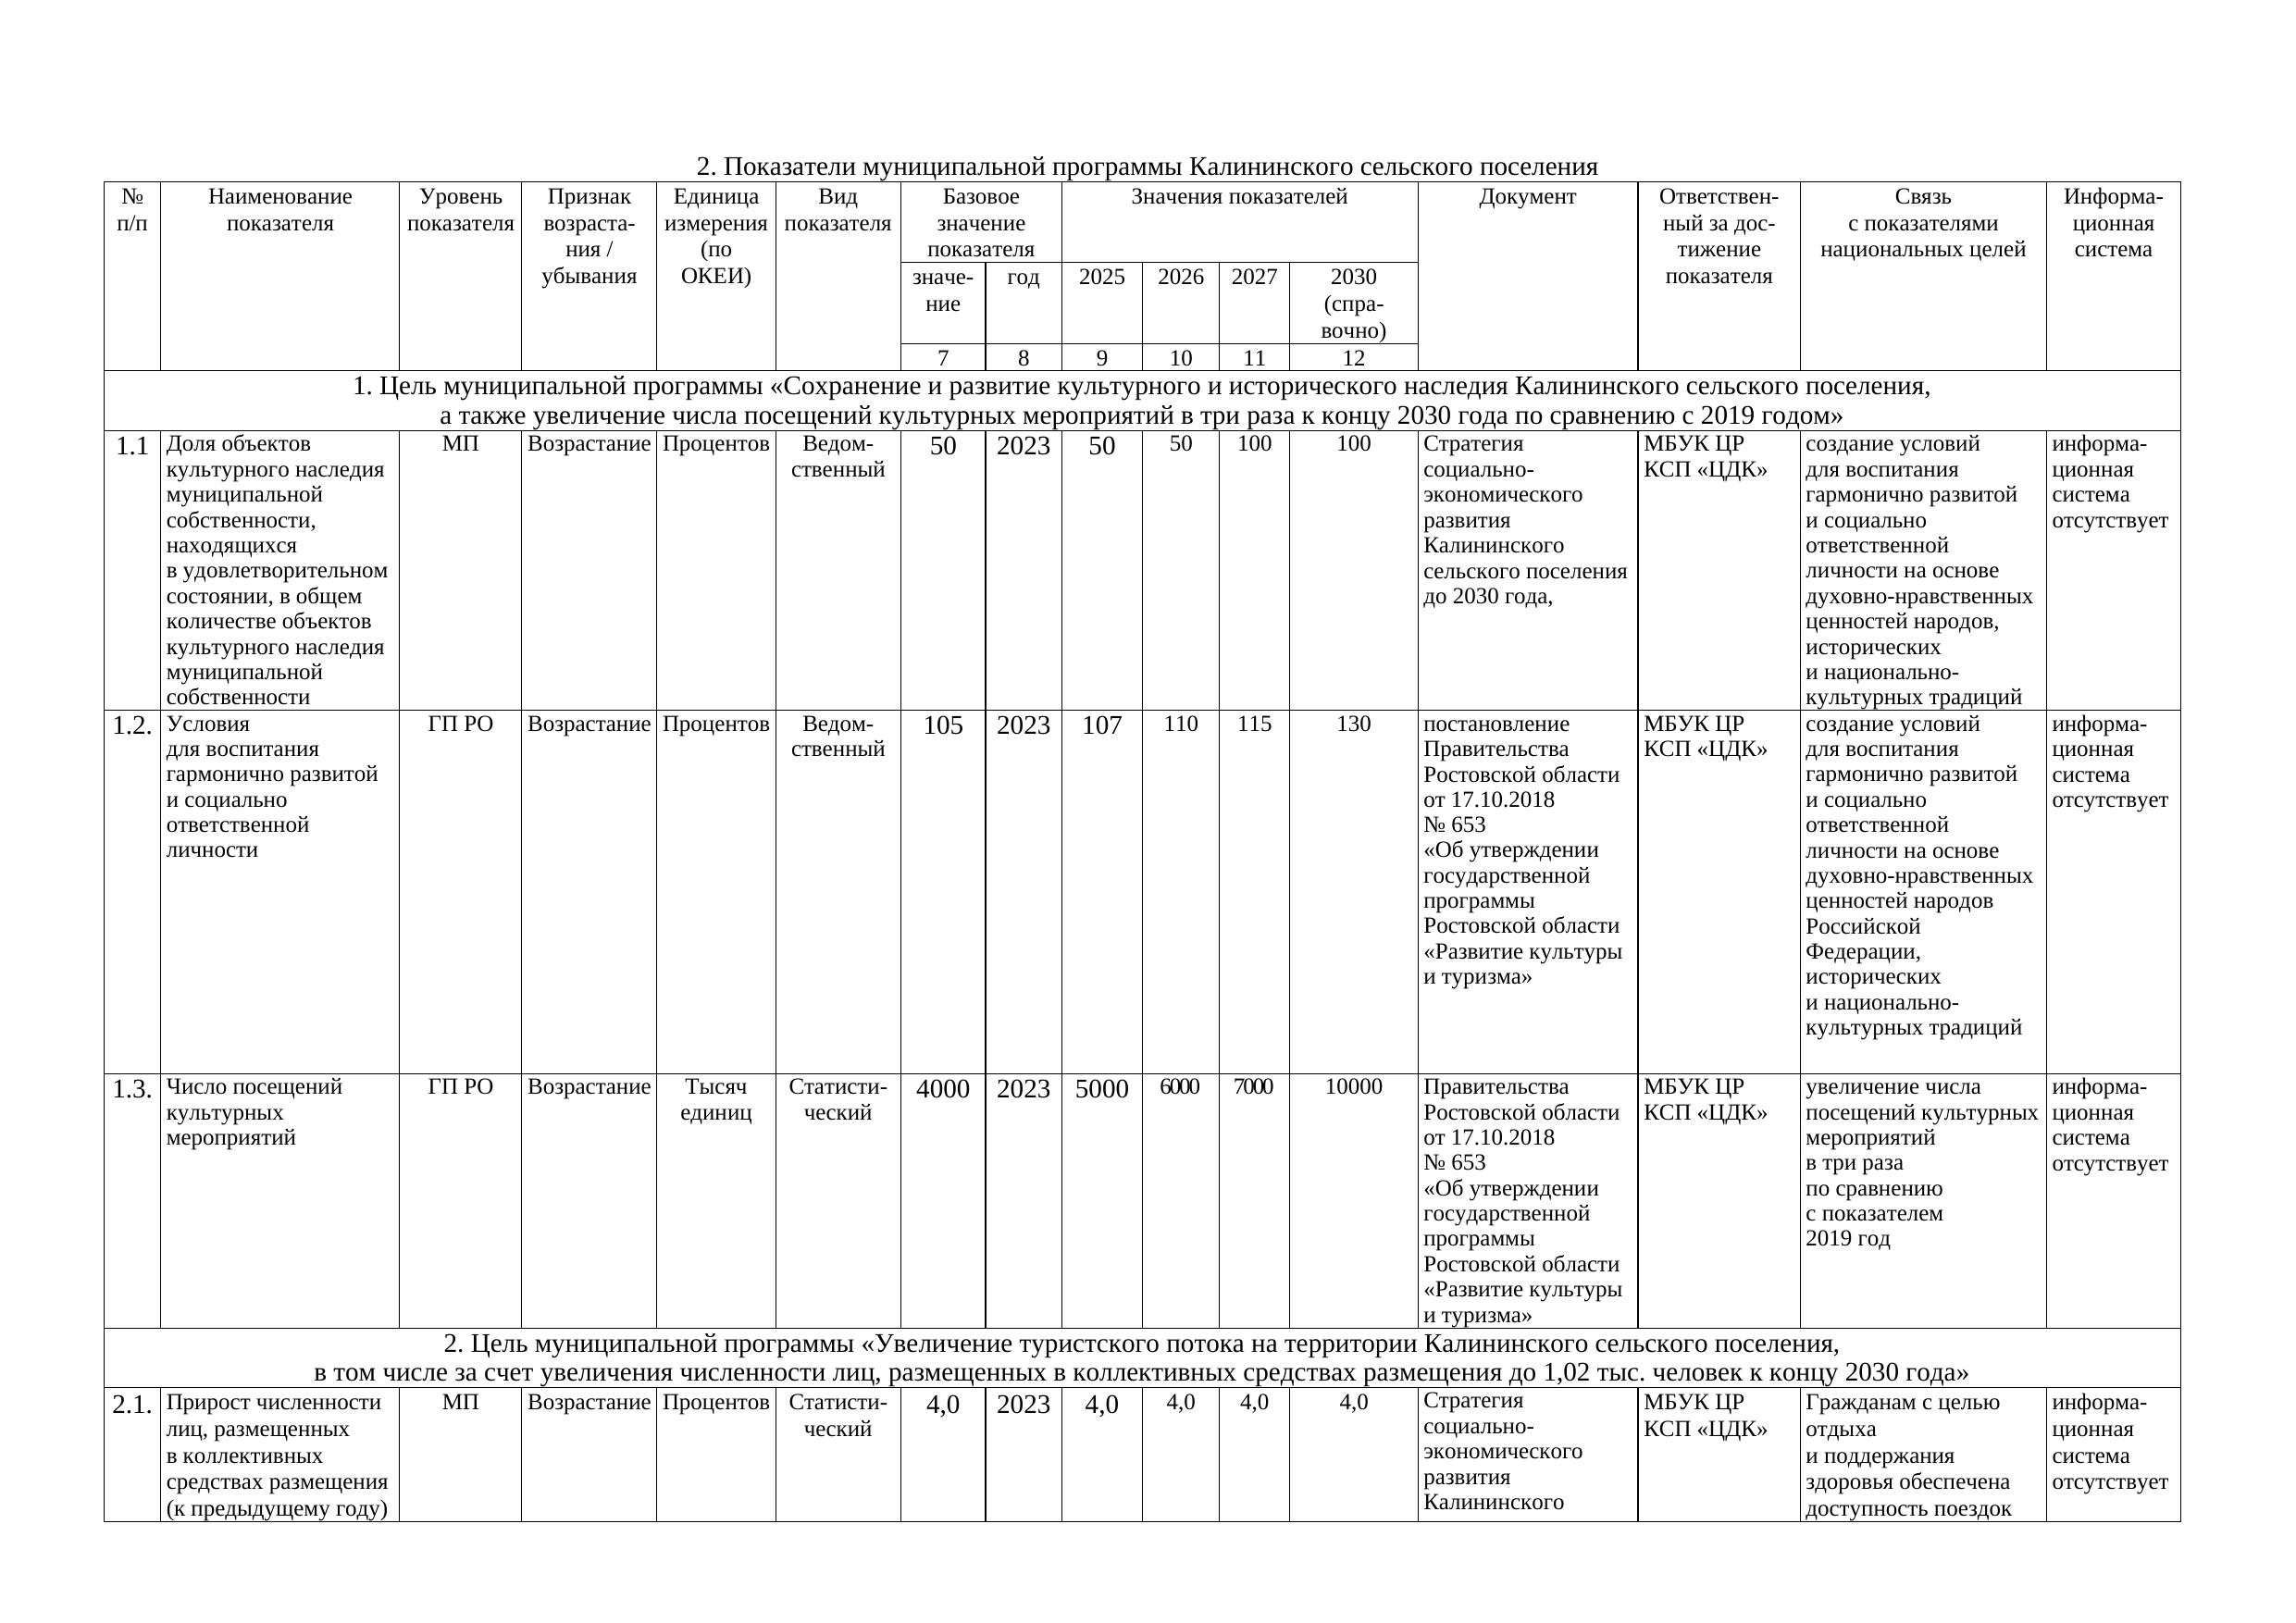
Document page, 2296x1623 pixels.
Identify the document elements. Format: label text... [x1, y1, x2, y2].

table_cell Условия для воспитания гармонично развитой и социально ответственной личности [161, 711, 399, 1073]
table_cell МП [400, 431, 521, 710]
table_cell 9 [1062, 344, 1142, 370]
table_cell 2.1. [105, 1388, 160, 1521]
table_cell Стратегия социально-экономического развития Калининского сельского поселения до 2030 года, [1419, 431, 1637, 710]
table_cell 50 [901, 431, 985, 710]
table_cell 2023 [987, 1074, 1061, 1327]
table_cell 6000 [1143, 1074, 1219, 1327]
table_cell 4,0 [1062, 1388, 1142, 1521]
table_cell МБУК ЦР КСП «ЦДК» [1639, 711, 1800, 1073]
table_cell увеличение числа посещений культурных мероприятий в три раза по сравнению с показателем 2019 год [1801, 1074, 2046, 1327]
table_cell Возрастание [522, 431, 656, 710]
table_cell Правительства Ростовской области от 17.10.2018 № 653 «Об утверждении государственной программы Ростовской области «Развитие культуры и туризма» [1419, 1074, 1637, 1327]
table_cell 100 [1220, 431, 1289, 710]
table_cell МБУК ЦР КСП «ЦДК» [1639, 1388, 1800, 1521]
table_cell 2025 [1062, 263, 1142, 343]
table_cell 2023 [987, 431, 1061, 710]
table_cell Ведом-ственный [776, 711, 900, 1073]
table_cell Тысяч единиц [657, 1074, 776, 1327]
table_cell 2030 (спра-вочно) [1290, 263, 1418, 343]
table_cell 115 [1220, 711, 1289, 1073]
table_cell 130 [1290, 711, 1418, 1073]
table_cell Доля объектов культурного наследия муниципальной собственности, находящихся в удовлетворительном состоянии, в общем количестве объектов культурного наследия муниципальной собственности [161, 431, 399, 710]
table_cell 5000 [1062, 1074, 1142, 1327]
table_cell Ведом-ственный [776, 431, 900, 710]
table_cell 1.3. [105, 1074, 160, 1327]
table_cell 110 [1143, 711, 1219, 1073]
table_cell 2. Цель муниципальной программы «Увеличение туристского потока на территории Калининского сельского поселения, в том числе за счет увеличения численности лиц, размещенных в коллективных средствах размещения до 1,02 тыс. человек к концу 2030 года» [105, 1329, 2180, 1387]
table_header Единица измерения (по ОКЕИ) [657, 182, 776, 370]
table_cell 2026 [1143, 263, 1219, 343]
table_cell значе-ние [901, 263, 985, 343]
table_cell 107 [1062, 711, 1142, 1073]
table_header Уровень показателя [400, 182, 521, 370]
table_cell 12 [1290, 344, 1418, 370]
table_header Базовое значение показателя [901, 182, 1061, 262]
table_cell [2047, 1388, 2180, 1521]
table_cell создание условий для воспитания гармонично развитой и социально ответственной личности на основе духовно-нравственных ценностей народов Российской Федерации, исторических и национально-культурных традиций [1801, 711, 2046, 1073]
table_cell Статисти-ческий [776, 1074, 900, 1327]
table_cell 4,0 [1143, 1388, 1219, 1521]
table_cell 50 [1143, 431, 1219, 710]
table_header Признак возраста-ния / убывания [522, 182, 656, 370]
table_cell 100 [1290, 431, 1418, 710]
table_header Связь с показателями национальных целей [1801, 182, 2046, 370]
table_cell 1.2. [105, 711, 160, 1073]
table_cell информа-ционная система отсутствует [2047, 1074, 2180, 1327]
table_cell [1801, 1388, 2046, 1521]
table_cell 10 [1143, 344, 1219, 370]
table_cell создание условий для воспитания гармонично развитой и социально ответственной личности на основе духовно-нравственных ценностей народов, исторических и национально-культурных традиций [1801, 431, 2046, 710]
table_cell 4000 [901, 1074, 985, 1327]
table_cell 8 [987, 344, 1061, 370]
table_cell 50 [1062, 431, 1142, 710]
table_cell МБУК ЦР КСП «ЦДК» [1639, 1074, 1800, 1327]
table_header № п/п [105, 182, 160, 370]
table_cell 4,0 [901, 1388, 985, 1521]
table_cell 4,0 [1290, 1388, 1418, 1521]
table_cell 1.1 [105, 431, 160, 710]
table_header Ответствен-ный за дос-тижение показателя [1639, 182, 1800, 370]
table_cell Статисти-ческий [776, 1388, 900, 1521]
table_cell Процентов [657, 711, 776, 1073]
table_cell информа-ционная система отсутствует [2047, 711, 2180, 1073]
table_cell 105 [901, 711, 985, 1073]
table_cell 2027 [1220, 263, 1289, 343]
table_cell МБУК ЦР КСП «ЦДК» [1639, 431, 1800, 710]
table_cell 2023 [987, 711, 1061, 1073]
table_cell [1419, 1388, 1637, 1521]
table_header Наименование показателя [161, 182, 399, 370]
table_header Документ [1419, 182, 1637, 370]
table_cell постановление Правительства Ростовской области от 17.10.2018 № 653 «Об утверждении государственной программы Ростовской области «Развитие культуры и туризма» [1419, 711, 1637, 1073]
table_cell МП [400, 1388, 521, 1521]
table_cell ГП РО [400, 711, 521, 1073]
table_header Значения показателей [1062, 182, 1418, 262]
table_cell год [987, 263, 1061, 343]
table_cell ГП РО [400, 1074, 521, 1327]
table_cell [161, 1388, 399, 1521]
table_cell Возрастание [522, 711, 656, 1073]
table_cell информа-ционная система отсутствует [2047, 431, 2180, 710]
table_cell Процентов [657, 1388, 776, 1521]
table_cell Возрастание [522, 1074, 656, 1327]
table_cell 7000 [1220, 1074, 1289, 1327]
table_cell Процентов [657, 431, 776, 710]
table_cell 2023 [987, 1388, 1061, 1521]
table_cell 11 [1220, 344, 1289, 370]
table_cell 4,0 [1220, 1388, 1289, 1521]
text 2. Показатели муниципальной программы Калининского сельского поселения [109, 150, 2186, 181]
table_cell Число посещений культурных мероприятий [161, 1074, 399, 1327]
table_cell 1. Цель муниципальной программы «Сохранение и развитие культурного и исторического наследия Калининского сельского поселения, а также увеличение числа посещений культурных мероприятий в три раза к концу 2030 года по сравнению с 2019 годом» [105, 371, 2180, 430]
table_cell 10000 [1290, 1074, 1418, 1327]
table_cell Возрастание [522, 1388, 656, 1521]
table_cell 7 [901, 344, 985, 370]
table_header Информа-ционная система [2047, 182, 2180, 370]
table_header Вид показателя [776, 182, 900, 370]
